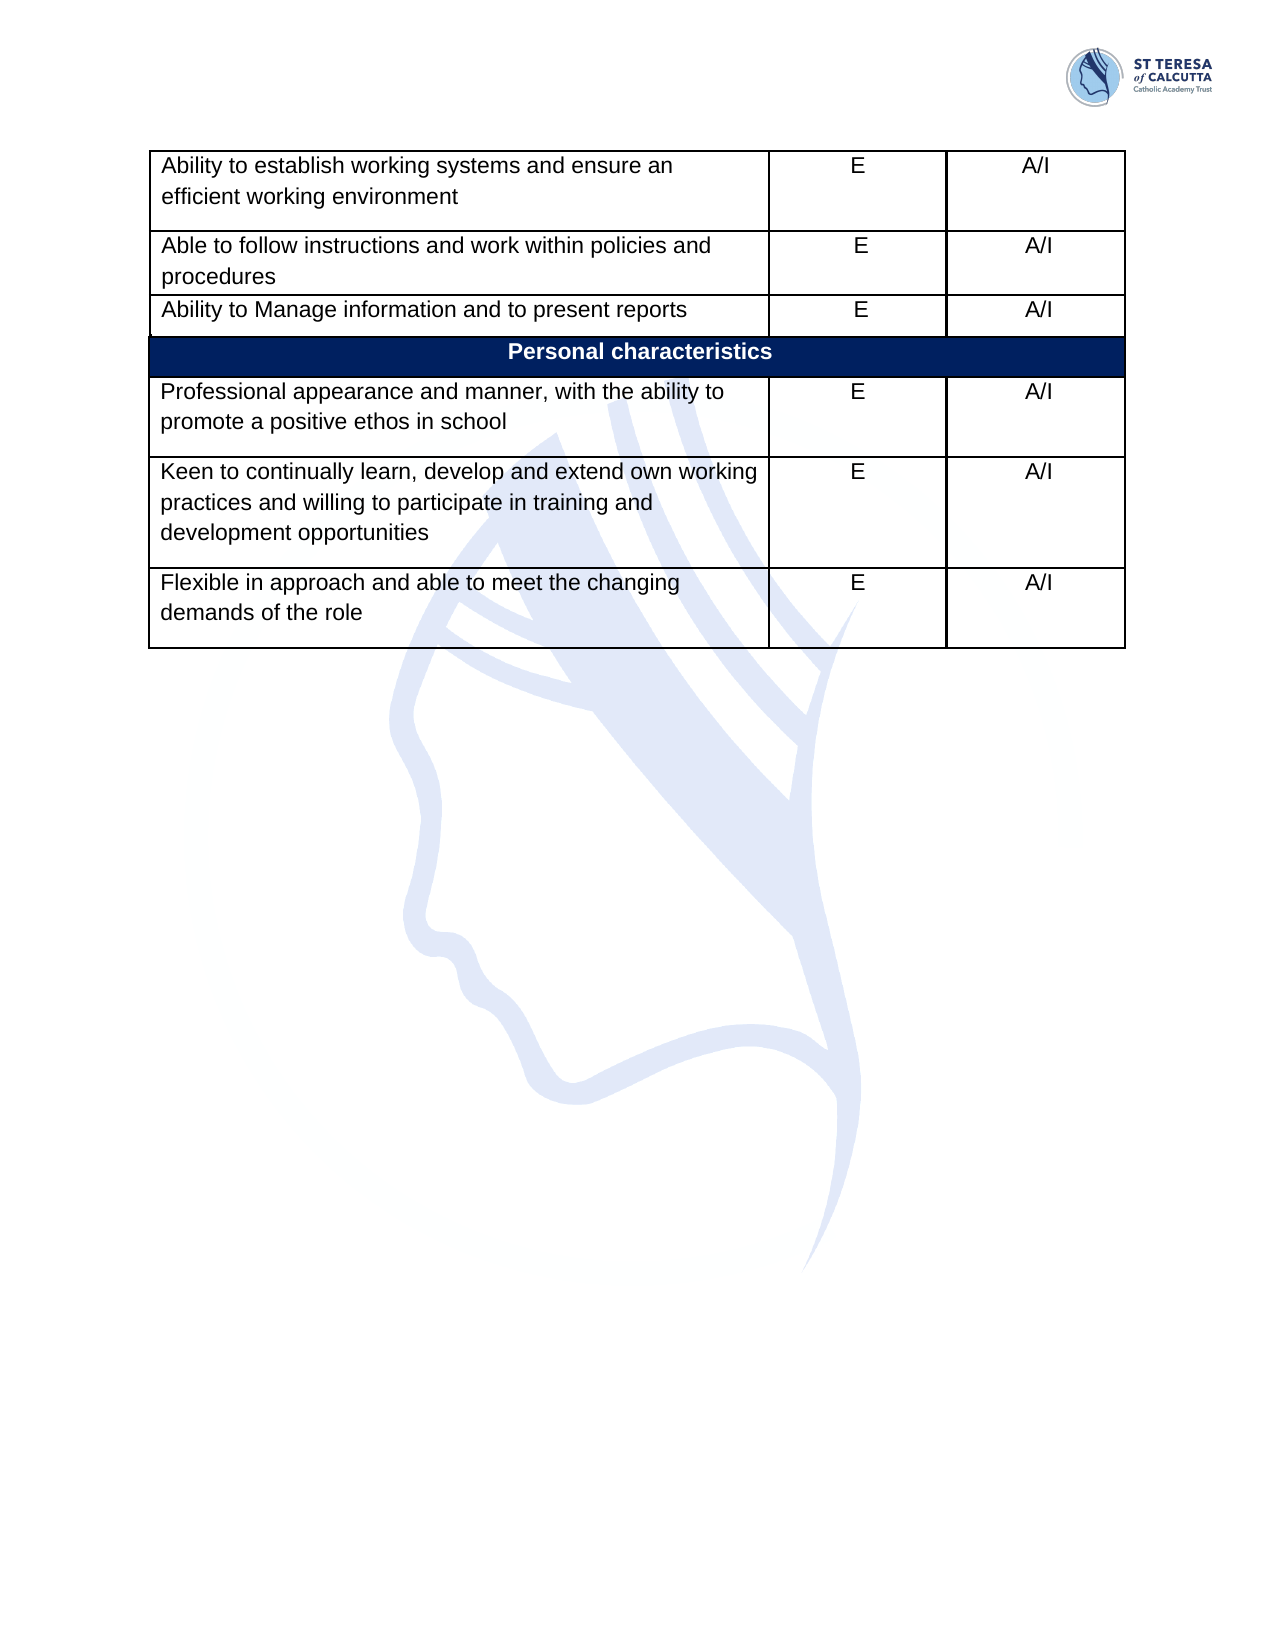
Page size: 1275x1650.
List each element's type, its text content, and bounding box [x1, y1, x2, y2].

table_cell E [770, 232, 945, 294]
table_cell Personal characteristics [150, 338, 1124, 376]
table_cell A/I [948, 152, 1124, 230]
picture [1059, 38, 1213, 112]
table_cell E [770, 296, 945, 336]
table_cell Ability to establish working systems and ensure an efficient working environment [151, 152, 768, 230]
table_cell Able to follow instructions and work within policies and procedures [151, 232, 768, 294]
table_cell E [770, 569, 945, 647]
table_cell E [770, 152, 945, 230]
table_cell Ability to Manage information and to present reports [151, 296, 768, 336]
table_cell A/I [948, 296, 1124, 336]
table_cell A/I [948, 458, 1124, 567]
table_cell A/I [948, 378, 1124, 456]
table_cell Keen to continually learn, develop and extend own working practices and willing to participate in training and development opportunities [150, 458, 768, 567]
table_cell Flexible in approach and able to meet the changing demands of the role [150, 569, 768, 647]
table_cell E [770, 378, 945, 456]
table_cell A/I [948, 569, 1124, 647]
table_cell Professional appearance and manner, with the ability to promote a positive ethos in school [150, 378, 768, 456]
table_cell E [770, 458, 945, 567]
table_cell A/I [948, 232, 1124, 294]
